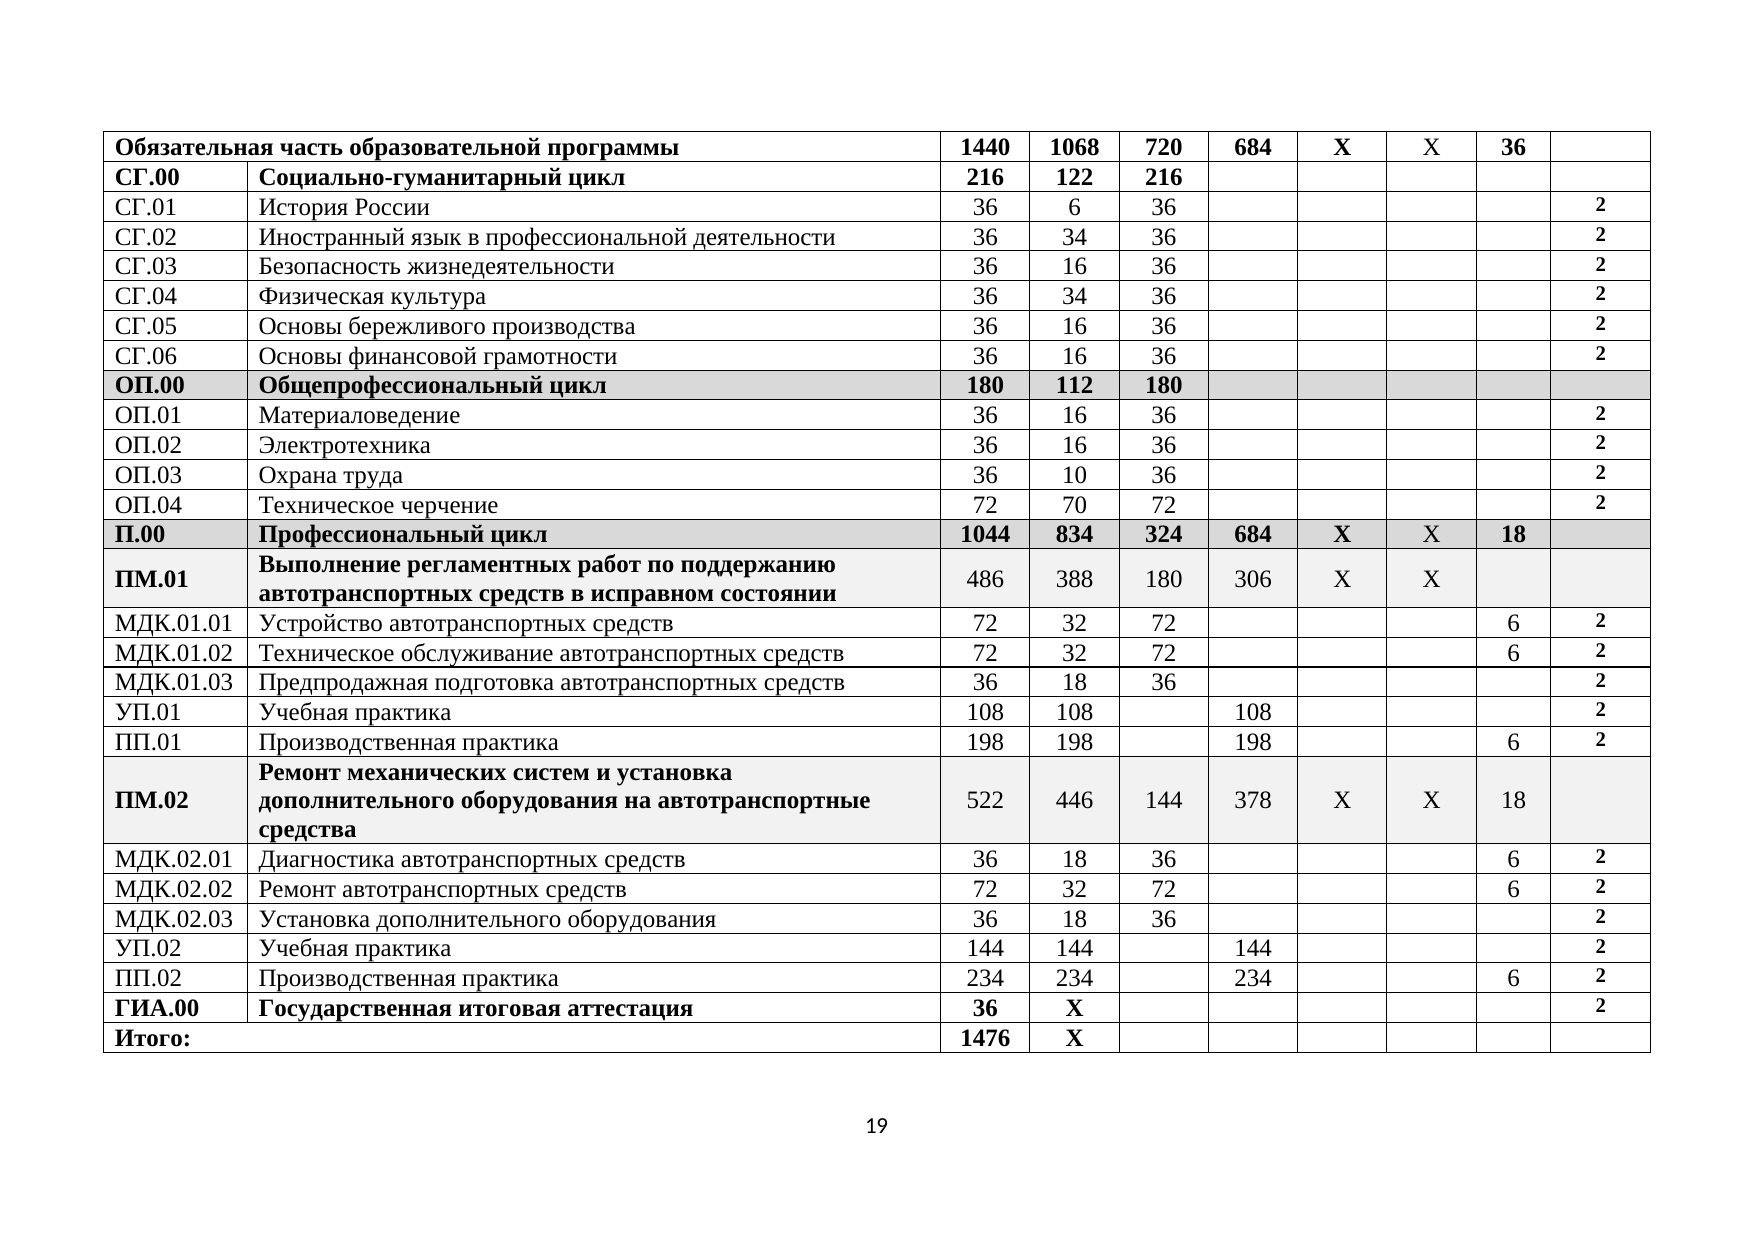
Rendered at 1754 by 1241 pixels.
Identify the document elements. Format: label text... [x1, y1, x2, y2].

table_cell [1387, 430, 1476, 459]
table_cell 2 [1551, 668, 1650, 696]
table_cell 18 [1030, 904, 1119, 932]
table_cell 2 [1551, 281, 1650, 310]
table_cell 72 [1120, 874, 1208, 903]
table_cell 144 [1120, 757, 1208, 843]
table_cell 2 [1551, 874, 1650, 903]
table_cell 216 [1120, 162, 1208, 191]
table_cell 6 [1477, 608, 1550, 637]
table_cell [1298, 400, 1386, 429]
table_cell 18 [1030, 668, 1119, 696]
table_cell [1387, 844, 1476, 873]
table_cell Х [1030, 1023, 1119, 1052]
table_cell 34 [1030, 281, 1119, 310]
table_cell Электротехника [248, 430, 940, 459]
table_cell [1298, 844, 1386, 873]
table_cell 6 [1477, 638, 1550, 666]
table_cell 2 [1551, 430, 1650, 459]
table_cell 72 [1120, 490, 1208, 518]
table_cell 1044 [941, 520, 1029, 548]
table_cell [1298, 311, 1386, 340]
table_cell 36 [941, 192, 1029, 221]
table_cell 144 [1209, 934, 1297, 962]
table_cell 36 [1120, 222, 1208, 250]
table_cell [1298, 993, 1386, 1022]
table_cell 36 [1120, 844, 1208, 873]
table_cell [1209, 162, 1297, 191]
table_cell Х [1298, 549, 1386, 607]
table_cell 36 [941, 341, 1029, 369]
table_cell 72 [1120, 608, 1208, 637]
table_cell 36 [1120, 192, 1208, 221]
table_cell Учебная практика [248, 697, 940, 726]
table_cell 216 [941, 162, 1029, 191]
table_cell 198 [1030, 727, 1119, 756]
table_cell 2 [1551, 460, 1650, 489]
table_cell 36 [941, 281, 1029, 310]
table_cell [1387, 904, 1476, 932]
table_cell 144 [941, 934, 1029, 962]
table_cell История России [248, 192, 940, 221]
table_cell 36 [941, 844, 1029, 873]
table_cell [1387, 934, 1476, 962]
table_cell Профессиональный цикл [248, 520, 940, 548]
table_cell [1120, 934, 1208, 962]
table_cell Основы финансовой грамотности [248, 341, 940, 369]
table_cell 1476 [941, 1023, 1029, 1052]
table_cell МДК.01.03 [104, 668, 247, 696]
table_cell Производственная практика [248, 727, 940, 756]
table_cell [1298, 904, 1386, 932]
table_cell 36 [1120, 430, 1208, 459]
table_cell 36 [1120, 460, 1208, 489]
table_cell 2 [1551, 341, 1650, 369]
table_cell [1477, 341, 1550, 369]
table_cell [1551, 132, 1650, 161]
table_cell 234 [1209, 963, 1297, 992]
table_cell [1209, 251, 1297, 280]
table_cell [1209, 1023, 1297, 1052]
table_cell [1477, 460, 1550, 489]
table_cell [1477, 311, 1550, 340]
table_cell 32 [1030, 608, 1119, 637]
table_cell [1477, 668, 1550, 696]
table_cell 36 [941, 311, 1029, 340]
table_cell Техническое обслуживание автотранспортных средств [248, 638, 940, 666]
table_cell 122 [1030, 162, 1119, 191]
table_cell Охрана труда [248, 460, 940, 489]
table_cell 378 [1209, 757, 1297, 843]
table_cell [1477, 222, 1550, 250]
table_cell [1477, 281, 1550, 310]
table_cell 180 [1120, 549, 1208, 607]
table_cell 16 [1030, 251, 1119, 280]
table_cell 16 [1030, 430, 1119, 459]
table_cell 2 [1551, 311, 1650, 340]
table_cell 1068 [1030, 132, 1119, 161]
table_cell 36 [941, 460, 1029, 489]
table_cell [1298, 727, 1386, 756]
table_cell 72 [941, 874, 1029, 903]
table_cell [1298, 281, 1386, 310]
table_cell [1387, 963, 1476, 992]
table_cell Физическая культура [248, 281, 940, 310]
table_cell 684 [1209, 520, 1297, 548]
table_cell [1387, 222, 1476, 250]
table_cell Основы бережливого производства [248, 311, 940, 340]
table_cell МДК.01.01 [104, 608, 247, 637]
table_cell [1120, 963, 1208, 992]
table_cell ОП.01 [104, 400, 247, 429]
table_cell 324 [1120, 520, 1208, 548]
table_cell [1209, 281, 1297, 310]
table_cell [1477, 904, 1550, 932]
table_cell 72 [941, 608, 1029, 637]
table_cell 36 [941, 222, 1029, 250]
table_cell [1387, 371, 1476, 399]
table_cell [1387, 638, 1476, 666]
table_cell 16 [1030, 341, 1119, 369]
table_cell 18 [1477, 757, 1550, 843]
table_cell [1477, 993, 1550, 1022]
table_cell [1387, 993, 1476, 1022]
table_cell [1477, 490, 1550, 518]
table_cell [1209, 341, 1297, 369]
table_cell 6 [1477, 963, 1550, 992]
table_cell [1551, 549, 1650, 607]
table_cell [1298, 162, 1386, 191]
table_cell Х [1298, 132, 1386, 161]
table_cell Безопасность жизнедеятельности [248, 251, 940, 280]
table_cell [1387, 460, 1476, 489]
table_cell [1551, 757, 1650, 843]
table_cell Ремонт механических систем и установка дополнительного оборудования на автотранспортные средства [248, 757, 940, 843]
table_cell 36 [941, 668, 1029, 696]
table_cell СГ.04 [104, 281, 247, 310]
table_cell 2 [1551, 963, 1650, 992]
table_cell Х [1387, 132, 1476, 161]
table_cell [1298, 608, 1386, 637]
table_cell [1209, 192, 1297, 221]
table_cell ОП.03 [104, 460, 247, 489]
table_cell Х [1387, 520, 1476, 548]
table_cell [1120, 1023, 1208, 1052]
table_cell 2 [1551, 251, 1650, 280]
table_cell [1298, 430, 1386, 459]
table_cell [1387, 311, 1476, 340]
table_cell 2 [1551, 844, 1650, 873]
table_cell Государственная итоговая аттестация [248, 993, 940, 1022]
table_cell 2 [1551, 400, 1650, 429]
table_cell 36 [1120, 904, 1208, 932]
table_cell 36 [941, 430, 1029, 459]
table_cell [1298, 460, 1386, 489]
table_cell 36 [1120, 668, 1208, 696]
table_cell 72 [1120, 638, 1208, 666]
table_cell П.00 [104, 520, 247, 548]
table_cell [1477, 162, 1550, 191]
table_cell [1477, 400, 1550, 429]
table_cell [1120, 993, 1208, 1022]
table_cell [1120, 727, 1208, 756]
table_cell МДК.02.02 [104, 874, 247, 903]
table_cell Социально-гуманитарный цикл [248, 162, 940, 191]
table_cell [1209, 844, 1297, 873]
table_cell 6 [1477, 727, 1550, 756]
table_cell 2 [1551, 608, 1650, 637]
table_cell [1209, 222, 1297, 250]
table_cell Итого: [104, 1023, 940, 1052]
table_cell 198 [1209, 727, 1297, 756]
table_cell [1387, 162, 1476, 191]
table_cell 2 [1551, 638, 1650, 666]
table_cell [1209, 371, 1297, 399]
table_cell 180 [1120, 371, 1208, 399]
table_cell 1440 [941, 132, 1029, 161]
table_cell [1298, 668, 1386, 696]
table_cell СГ.00 [104, 162, 247, 191]
table_cell Общепрофессиональный цикл [248, 371, 940, 399]
table_cell [1477, 371, 1550, 399]
table_cell [1551, 1023, 1650, 1052]
table_cell Учебная практика [248, 934, 940, 962]
table_cell [1298, 963, 1386, 992]
table_cell [1477, 934, 1550, 962]
table_cell 2 [1551, 934, 1650, 962]
table_cell 10 [1030, 460, 1119, 489]
table_cell Производственная практика [248, 963, 940, 992]
table_cell 36 [941, 993, 1029, 1022]
table_cell 36 [1120, 251, 1208, 280]
table_cell [1298, 638, 1386, 666]
table_cell 18 [1477, 520, 1550, 548]
table_cell 36 [941, 251, 1029, 280]
table_cell [1387, 668, 1476, 696]
table_cell [1387, 281, 1476, 310]
table_cell [1551, 162, 1650, 191]
table_cell 2 [1551, 490, 1650, 518]
table_cell 108 [941, 697, 1029, 726]
table_cell 2 [1551, 904, 1650, 932]
table_cell Х [1387, 549, 1476, 607]
table_cell Предпродажная подготовка автотранспортных средств [248, 668, 940, 696]
table_cell [1551, 520, 1650, 548]
table_cell 2 [1551, 222, 1650, 250]
table_cell 16 [1030, 311, 1119, 340]
table_cell 388 [1030, 549, 1119, 607]
table_cell Выполнение регламентных работ по поддержанию автотранспортных средств в исправном состоянии [248, 549, 940, 607]
table_cell Устройство автотранспортных средств [248, 608, 940, 637]
table_cell УП.02 [104, 934, 247, 962]
table_cell [1387, 400, 1476, 429]
table_cell [1298, 1023, 1386, 1052]
table_cell 72 [941, 638, 1029, 666]
table_cell [1477, 430, 1550, 459]
table_cell [1209, 311, 1297, 340]
table_cell [1209, 638, 1297, 666]
table_cell ОП.04 [104, 490, 247, 518]
table_cell Материаловедение [248, 400, 940, 429]
table_cell [1477, 1023, 1550, 1052]
table_cell 684 [1209, 132, 1297, 161]
table_cell 234 [941, 963, 1029, 992]
table_cell 446 [1030, 757, 1119, 843]
table_cell [1209, 993, 1297, 1022]
table_cell ПП.02 [104, 963, 247, 992]
table_cell ПМ.02 [104, 757, 247, 843]
table_cell УП.01 [104, 697, 247, 726]
table_cell 306 [1209, 549, 1297, 607]
table_cell 108 [1209, 697, 1297, 726]
table_cell [1477, 697, 1550, 726]
table_cell 234 [1030, 963, 1119, 992]
table_cell 36 [1120, 311, 1208, 340]
table_cell СГ.02 [104, 222, 247, 250]
table_cell [1209, 430, 1297, 459]
table_cell [1387, 697, 1476, 726]
table_cell Х [1298, 520, 1386, 548]
table_cell 16 [1030, 400, 1119, 429]
table_cell Техническое черчение [248, 490, 940, 518]
table_cell СГ.01 [104, 192, 247, 221]
table_cell 36 [1120, 341, 1208, 369]
table_cell Х [1298, 757, 1386, 843]
table_cell [1477, 251, 1550, 280]
table_cell [1387, 251, 1476, 280]
table_cell [1209, 460, 1297, 489]
table_cell ГИА.00 [104, 993, 247, 1022]
table_cell 36 [1477, 132, 1550, 161]
table_cell МДК.02.03 [104, 904, 247, 932]
table_cell 32 [1030, 874, 1119, 903]
table_cell 180 [941, 371, 1029, 399]
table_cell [104, 132, 940, 161]
table_cell 18 [1030, 844, 1119, 873]
table_cell 198 [941, 727, 1029, 756]
table_cell 834 [1030, 520, 1119, 548]
table_cell 486 [941, 549, 1029, 607]
table_cell 6 [1030, 192, 1119, 221]
table_cell [1387, 341, 1476, 369]
table_cell Установка дополнительного оборудования [248, 904, 940, 932]
table_cell [1298, 341, 1386, 369]
table_cell СГ.03 [104, 251, 247, 280]
table_cell [1387, 874, 1476, 903]
table_cell ПМ.01 [104, 549, 247, 607]
table_cell МДК.01.02 [104, 638, 247, 666]
table_cell [1209, 668, 1297, 696]
table_cell [1477, 192, 1550, 221]
table_cell [1387, 1023, 1476, 1052]
table_cell [1209, 608, 1297, 637]
table_cell 32 [1030, 638, 1119, 666]
table_cell Х [1030, 993, 1119, 1022]
table_cell 36 [941, 400, 1029, 429]
table_cell ОП.02 [104, 430, 247, 459]
table_cell 72 [941, 490, 1029, 518]
table_cell 36 [941, 904, 1029, 932]
table_cell Х [1387, 757, 1476, 843]
table_cell Иностранный язык в профессиональной деятельности [248, 222, 940, 250]
table_cell 34 [1030, 222, 1119, 250]
table_cell СГ.05 [104, 311, 247, 340]
table_cell [1120, 697, 1208, 726]
table_cell [1209, 490, 1297, 518]
table_cell 522 [941, 757, 1029, 843]
table_cell ПП.01 [104, 727, 247, 756]
table_cell [1298, 371, 1386, 399]
table_cell [1298, 222, 1386, 250]
table_cell 6 [1477, 844, 1550, 873]
table_cell [1387, 727, 1476, 756]
table_cell [1387, 490, 1476, 518]
table_cell [1387, 192, 1476, 221]
table_cell [1298, 934, 1386, 962]
table_cell ОП.00 [104, 371, 247, 399]
table_cell 2 [1551, 993, 1650, 1022]
table_cell [1477, 549, 1550, 607]
table_cell 2 [1551, 697, 1650, 726]
table_cell 36 [1120, 281, 1208, 310]
table_cell [1209, 904, 1297, 932]
table_cell [1298, 490, 1386, 518]
table_cell [1387, 608, 1476, 637]
table_cell [1209, 874, 1297, 903]
table_cell 720 [1120, 132, 1208, 161]
table_cell 108 [1030, 697, 1119, 726]
table_cell 2 [1551, 192, 1650, 221]
table_cell 2 [1551, 727, 1650, 756]
table_cell [1298, 874, 1386, 903]
table_cell Диагностика автотранспортных средств [248, 844, 940, 873]
table_cell 36 [1120, 400, 1208, 429]
table_cell МДК.02.01 [104, 844, 247, 873]
table_cell 6 [1477, 874, 1550, 903]
table_cell 70 [1030, 490, 1119, 518]
table_cell 112 [1030, 371, 1119, 399]
table_cell Ремонт автотранспортных средств [248, 874, 940, 903]
table_cell [1298, 697, 1386, 726]
table_cell 144 [1030, 934, 1119, 962]
table_cell [1551, 371, 1650, 399]
table_cell [1298, 192, 1386, 221]
table_cell [1209, 400, 1297, 429]
table_cell [1298, 251, 1386, 280]
table_cell СГ.06 [104, 341, 247, 369]
